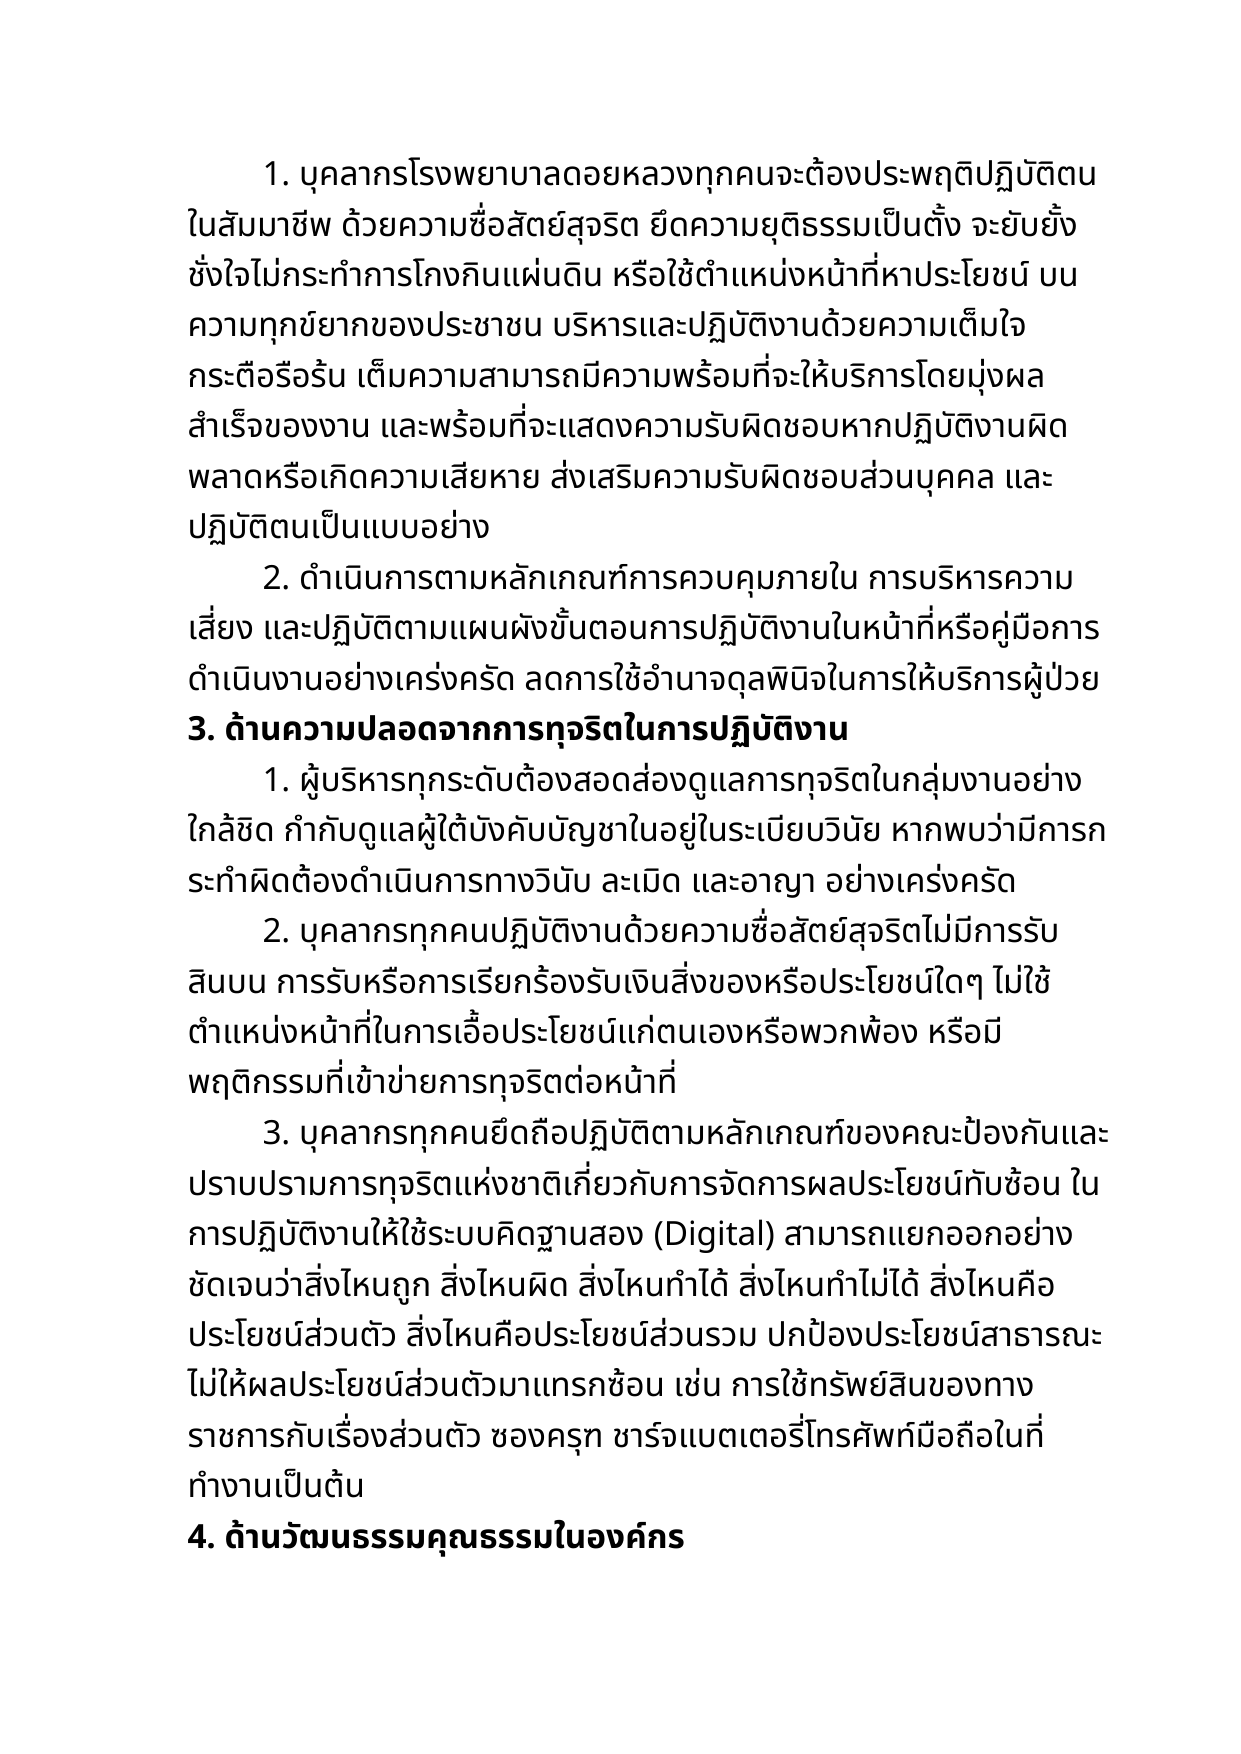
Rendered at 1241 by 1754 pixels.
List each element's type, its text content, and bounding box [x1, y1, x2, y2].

text 3. บุคลากรทุกคนยึดถือปฏิบัติตามหลักเกณฑ์ของคณะป้องกันและปราบปรามการทุจริตแห่งชาติเกี่ยวกับการจัดการผลประโยชน์ทับซ้อน ในการปฏิบัติงานให้ใช้ระบบคิดฐานสอง (Digital) สามารถแยกออกอย่างชัดเจนว่าสิ่งไหนถูก สิ่งไหนผิด สิ่งไหนทำได้ สิ่งไหนทำไม่ได้ สิ่งไหนคือประโยชน์ส่วนตัว สิ่งไหนคือประโยชน์ส่วนรวม ปกป้องประโยชน์สาธารณะไม่ให้ผลประโยชน์ส่วนตัวมาแทรกซ้อน เช่น การใช้ทรัพย์สินของทางราชการกับเรื่องส่วนตัว ซองครุฑ ชาร์จแบตเตอรี่โทรศัพท์มือถือในที่ทำงานเป็นต้น [187, 1109, 1122, 1513]
text 1. ผู้บริหารทุกระดับต้องสอดส่องดูแลการทุจริตในกลุ่มงานอย่างใกล้ชิด กำกับดูแลผู้ใต้บังคับบัญชาในอยู่ในระเบียบวินัย หากพบว่ามีการกระทำผิดต้องดำเนินการทางวินับ ละเมิด และอาญา อย่างเคร่งครัด [187, 756, 1122, 907]
text 3. ด้านความปลอดจากการทุจริตในการปฏิบัติงาน [187, 705, 1122, 756]
text 2. บุคลากรทุกคนปฏิบัติงานด้วยความซื่อสัตย์สุจริตไม่มีการรับสินบน การรับหรือการเรียกร้องรับเงินสิ่งของหรือประโยชน์ใดๆ ไม่ใช้ตำแหน่งหน้าที่ในการเอื้อประโยชน์แก่ตนเองหรือพวกพ้อง หรือมีพฤติกรรมที่เข้าข่ายการทุจริตต่อหน้าที่ [187, 907, 1122, 1109]
text 4. ด้านวัฒนธรรมคุณธรรมในองค์กร [187, 1513, 1122, 1563]
text 2. ดำเนินการตามหลักเกณฑ์การควบคุมภายใน การบริหารความเสี่ยง และปฏิบัติตามแผนผังขั้นตอนการปฏิบัติงานในหน้าที่หรือคู่มือการดำเนินงานอย่างเคร่งครัด ลดการใช้อำนาจดุลพินิจในการให้บริการผู้ป่วย [187, 553, 1122, 705]
text 1. บุคลากรโรงพยาบาลดอยหลวงทุกคนจะต้องประพฤติปฏิบัติตนในสัมมาชีพ ด้วยความซื่อสัตย์สุจริต ยึดความยุติธรรมเป็นตั้ง จะยับยั้งชั่งใจไม่กระทำการโกงกินแผ่นดิน หรือใช้ตำแหน่งหน้าที่หาประโยชน์ บนความทุกข์ยากของประชาชน บริหารและปฏิบัติงานด้วยความเต็มใจ กระตือรือร้น เต็มความสามารถมีความพร้อมที่จะให้บริการโดยมุ่งผลสำเร็จของงาน และพร้อมที่จะแสดงความรับผิดชอบหากปฏิบัติงานผิดพลาดหรือเกิดความเสียหาย ส่งเสริมความรับผิดชอบส่วนบุคคล และปฏิบัติตนเป็นแบบอย่าง [187, 150, 1122, 553]
